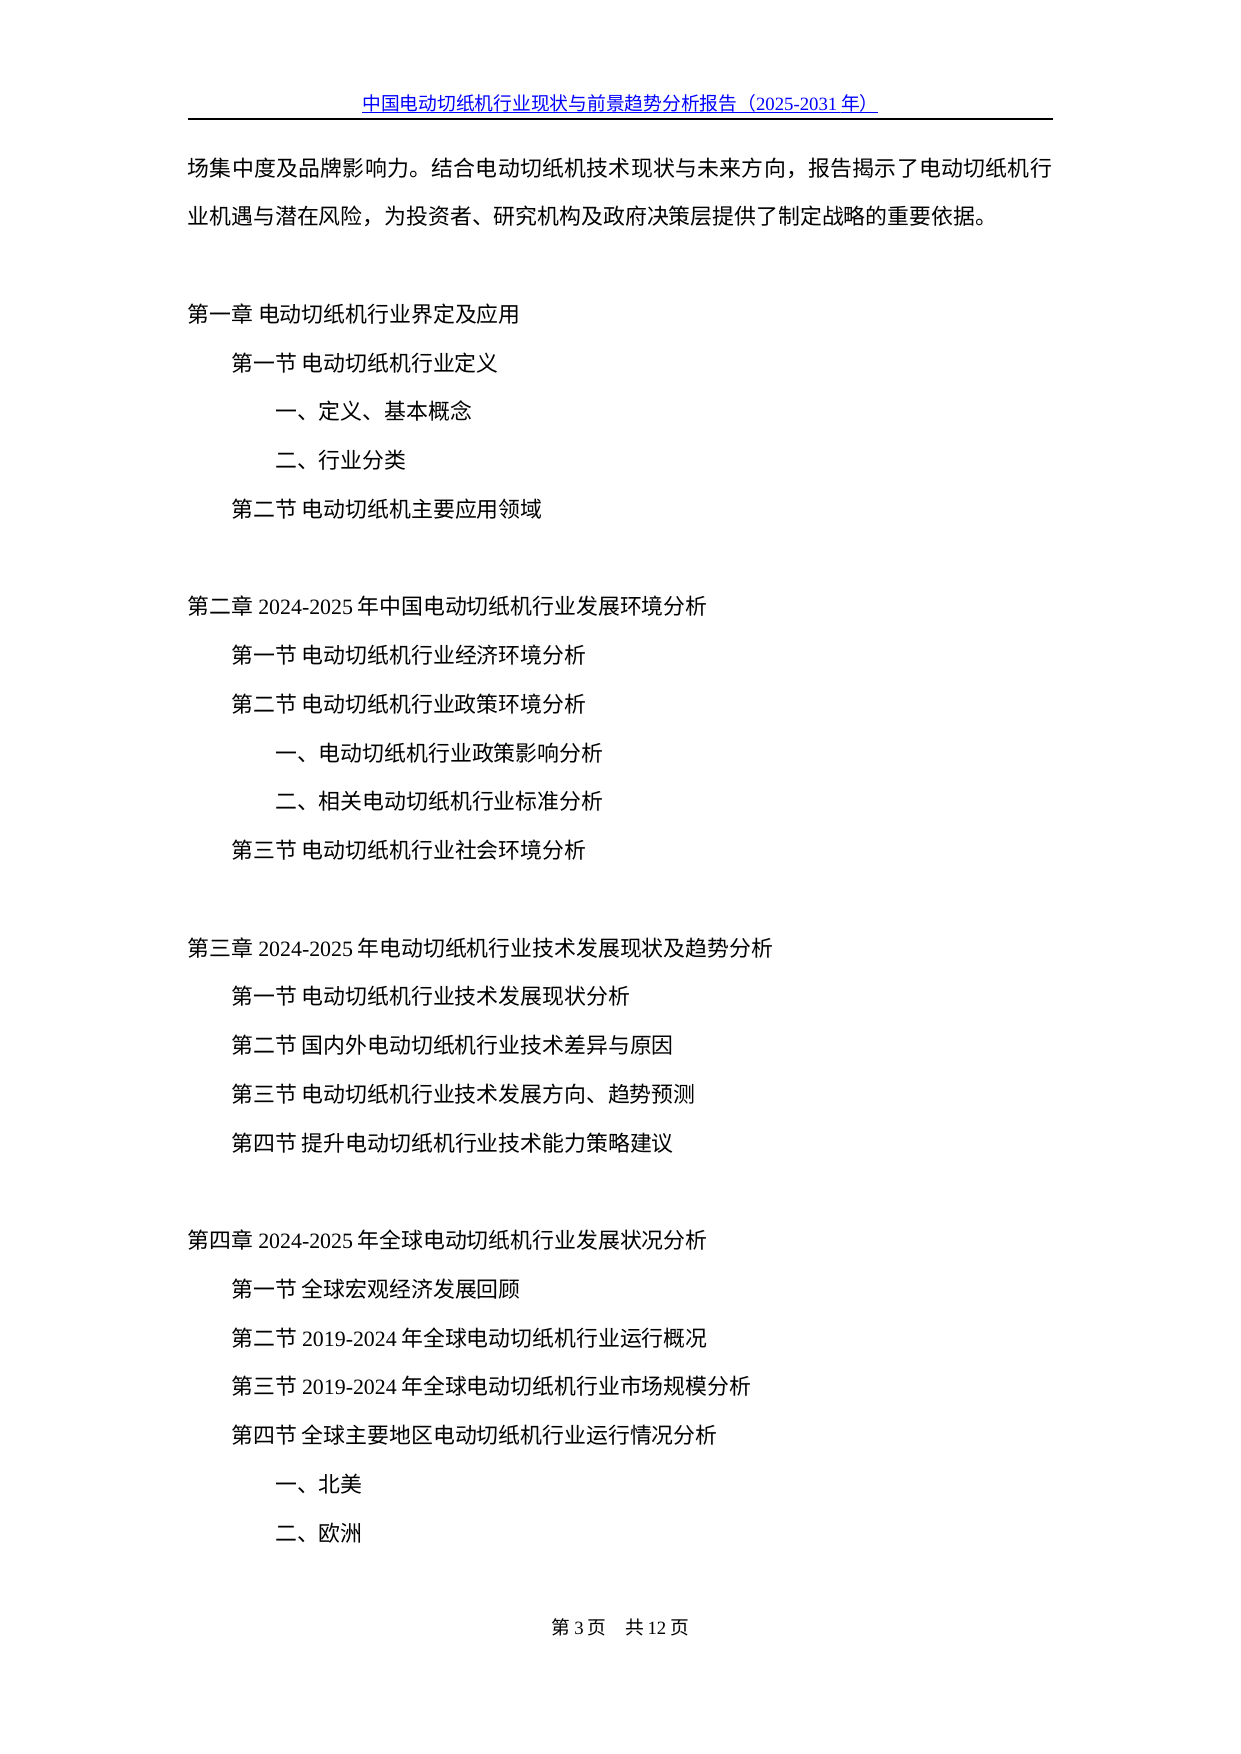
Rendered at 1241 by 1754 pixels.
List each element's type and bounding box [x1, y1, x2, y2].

text [187, 150, 1053, 1548]
